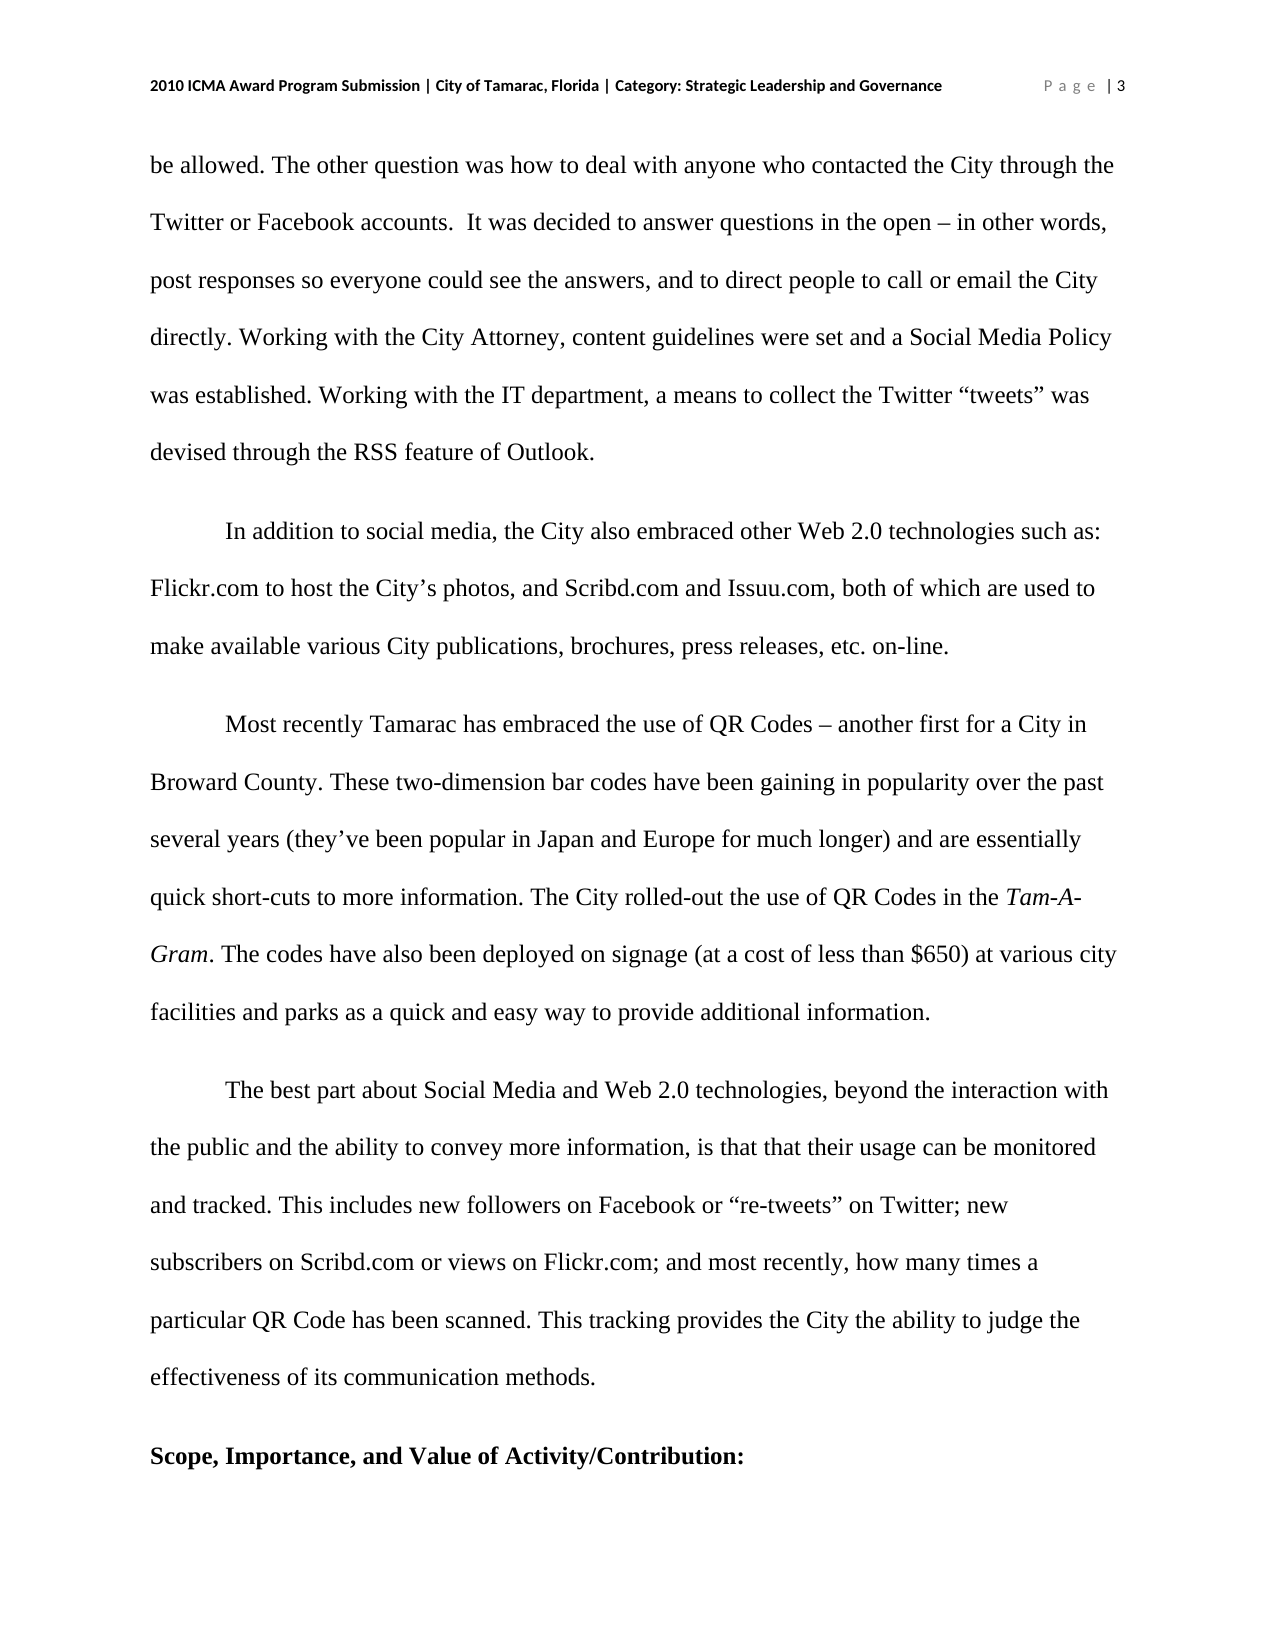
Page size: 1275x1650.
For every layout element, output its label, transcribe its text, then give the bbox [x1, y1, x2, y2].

text Scope, Importance, and Value of Activity/Contribution: [150, 1441, 1125, 1469]
text The best part about Social Media and Web 2.0 technologies, beyond the interaction with the public and the ability to convey more information, is that that their usage can be monitored and tracked. This includes new followers on Facebook or “re-tweets” on Twitter; new subscribers on Scribd.com or views on Flickr.com; and most recently, how many times a particular QR Code has been scanned. This tracking provides the City the ability to judge the effectiveness of its communication methods. [150, 1075, 1125, 1391]
text Most recently Tamarac has embraced the use of QR Codes – another first for a City in Broward County. These two-dimension bar codes have been gaining in popularity over the past several years (they’ve been popular in Japan and Europe for much longer) and are essentially quick short-cuts to more information. The City rolled-out the use of QR Codes in the Tam-A-Gram. The codes have also been deployed on signage (at a cost of less than $650) at various city facilities and parks as a quick and easy way to provide additional information. [150, 709, 1125, 1025]
text In addition to social media, the City also embraced other Web 2.0 technologies such as: Flickr.com to host the City’s photos, and Scribd.com and Issuu.com, both of which are used to make available various City publications, brochures, press releases, etc. on-line. [150, 516, 1125, 659]
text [150, 150, 1125, 466]
